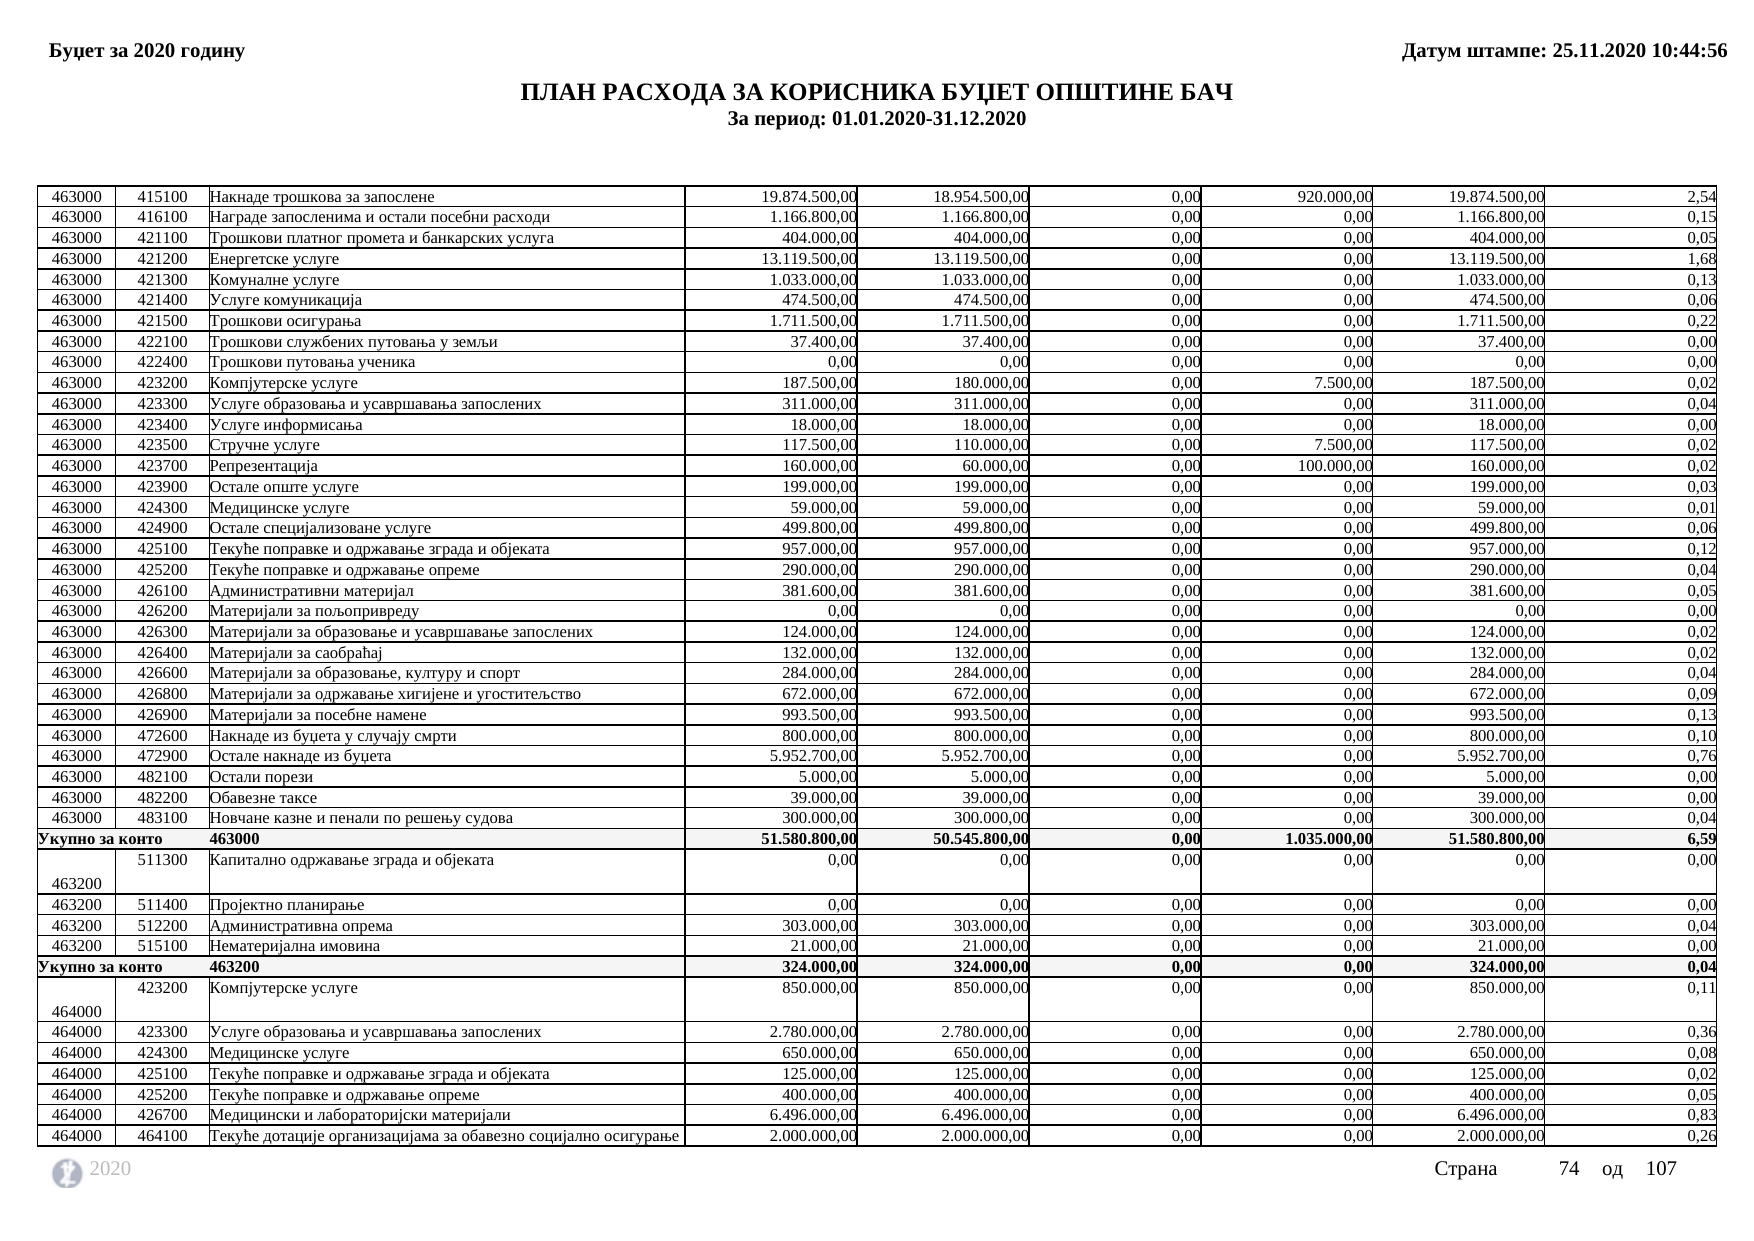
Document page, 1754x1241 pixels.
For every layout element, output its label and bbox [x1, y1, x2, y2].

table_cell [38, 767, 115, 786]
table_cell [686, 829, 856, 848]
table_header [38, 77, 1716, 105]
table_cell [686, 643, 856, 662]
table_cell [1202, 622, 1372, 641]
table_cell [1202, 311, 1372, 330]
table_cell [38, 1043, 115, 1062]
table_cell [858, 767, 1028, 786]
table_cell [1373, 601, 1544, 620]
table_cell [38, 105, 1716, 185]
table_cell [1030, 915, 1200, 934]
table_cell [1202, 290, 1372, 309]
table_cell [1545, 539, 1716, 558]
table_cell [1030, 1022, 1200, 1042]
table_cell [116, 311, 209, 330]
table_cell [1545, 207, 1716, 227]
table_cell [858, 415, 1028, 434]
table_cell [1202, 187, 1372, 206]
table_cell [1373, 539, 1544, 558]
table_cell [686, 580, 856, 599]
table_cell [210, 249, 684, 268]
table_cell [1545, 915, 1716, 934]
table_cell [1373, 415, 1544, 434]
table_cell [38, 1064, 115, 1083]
picture [48, 1155, 87, 1188]
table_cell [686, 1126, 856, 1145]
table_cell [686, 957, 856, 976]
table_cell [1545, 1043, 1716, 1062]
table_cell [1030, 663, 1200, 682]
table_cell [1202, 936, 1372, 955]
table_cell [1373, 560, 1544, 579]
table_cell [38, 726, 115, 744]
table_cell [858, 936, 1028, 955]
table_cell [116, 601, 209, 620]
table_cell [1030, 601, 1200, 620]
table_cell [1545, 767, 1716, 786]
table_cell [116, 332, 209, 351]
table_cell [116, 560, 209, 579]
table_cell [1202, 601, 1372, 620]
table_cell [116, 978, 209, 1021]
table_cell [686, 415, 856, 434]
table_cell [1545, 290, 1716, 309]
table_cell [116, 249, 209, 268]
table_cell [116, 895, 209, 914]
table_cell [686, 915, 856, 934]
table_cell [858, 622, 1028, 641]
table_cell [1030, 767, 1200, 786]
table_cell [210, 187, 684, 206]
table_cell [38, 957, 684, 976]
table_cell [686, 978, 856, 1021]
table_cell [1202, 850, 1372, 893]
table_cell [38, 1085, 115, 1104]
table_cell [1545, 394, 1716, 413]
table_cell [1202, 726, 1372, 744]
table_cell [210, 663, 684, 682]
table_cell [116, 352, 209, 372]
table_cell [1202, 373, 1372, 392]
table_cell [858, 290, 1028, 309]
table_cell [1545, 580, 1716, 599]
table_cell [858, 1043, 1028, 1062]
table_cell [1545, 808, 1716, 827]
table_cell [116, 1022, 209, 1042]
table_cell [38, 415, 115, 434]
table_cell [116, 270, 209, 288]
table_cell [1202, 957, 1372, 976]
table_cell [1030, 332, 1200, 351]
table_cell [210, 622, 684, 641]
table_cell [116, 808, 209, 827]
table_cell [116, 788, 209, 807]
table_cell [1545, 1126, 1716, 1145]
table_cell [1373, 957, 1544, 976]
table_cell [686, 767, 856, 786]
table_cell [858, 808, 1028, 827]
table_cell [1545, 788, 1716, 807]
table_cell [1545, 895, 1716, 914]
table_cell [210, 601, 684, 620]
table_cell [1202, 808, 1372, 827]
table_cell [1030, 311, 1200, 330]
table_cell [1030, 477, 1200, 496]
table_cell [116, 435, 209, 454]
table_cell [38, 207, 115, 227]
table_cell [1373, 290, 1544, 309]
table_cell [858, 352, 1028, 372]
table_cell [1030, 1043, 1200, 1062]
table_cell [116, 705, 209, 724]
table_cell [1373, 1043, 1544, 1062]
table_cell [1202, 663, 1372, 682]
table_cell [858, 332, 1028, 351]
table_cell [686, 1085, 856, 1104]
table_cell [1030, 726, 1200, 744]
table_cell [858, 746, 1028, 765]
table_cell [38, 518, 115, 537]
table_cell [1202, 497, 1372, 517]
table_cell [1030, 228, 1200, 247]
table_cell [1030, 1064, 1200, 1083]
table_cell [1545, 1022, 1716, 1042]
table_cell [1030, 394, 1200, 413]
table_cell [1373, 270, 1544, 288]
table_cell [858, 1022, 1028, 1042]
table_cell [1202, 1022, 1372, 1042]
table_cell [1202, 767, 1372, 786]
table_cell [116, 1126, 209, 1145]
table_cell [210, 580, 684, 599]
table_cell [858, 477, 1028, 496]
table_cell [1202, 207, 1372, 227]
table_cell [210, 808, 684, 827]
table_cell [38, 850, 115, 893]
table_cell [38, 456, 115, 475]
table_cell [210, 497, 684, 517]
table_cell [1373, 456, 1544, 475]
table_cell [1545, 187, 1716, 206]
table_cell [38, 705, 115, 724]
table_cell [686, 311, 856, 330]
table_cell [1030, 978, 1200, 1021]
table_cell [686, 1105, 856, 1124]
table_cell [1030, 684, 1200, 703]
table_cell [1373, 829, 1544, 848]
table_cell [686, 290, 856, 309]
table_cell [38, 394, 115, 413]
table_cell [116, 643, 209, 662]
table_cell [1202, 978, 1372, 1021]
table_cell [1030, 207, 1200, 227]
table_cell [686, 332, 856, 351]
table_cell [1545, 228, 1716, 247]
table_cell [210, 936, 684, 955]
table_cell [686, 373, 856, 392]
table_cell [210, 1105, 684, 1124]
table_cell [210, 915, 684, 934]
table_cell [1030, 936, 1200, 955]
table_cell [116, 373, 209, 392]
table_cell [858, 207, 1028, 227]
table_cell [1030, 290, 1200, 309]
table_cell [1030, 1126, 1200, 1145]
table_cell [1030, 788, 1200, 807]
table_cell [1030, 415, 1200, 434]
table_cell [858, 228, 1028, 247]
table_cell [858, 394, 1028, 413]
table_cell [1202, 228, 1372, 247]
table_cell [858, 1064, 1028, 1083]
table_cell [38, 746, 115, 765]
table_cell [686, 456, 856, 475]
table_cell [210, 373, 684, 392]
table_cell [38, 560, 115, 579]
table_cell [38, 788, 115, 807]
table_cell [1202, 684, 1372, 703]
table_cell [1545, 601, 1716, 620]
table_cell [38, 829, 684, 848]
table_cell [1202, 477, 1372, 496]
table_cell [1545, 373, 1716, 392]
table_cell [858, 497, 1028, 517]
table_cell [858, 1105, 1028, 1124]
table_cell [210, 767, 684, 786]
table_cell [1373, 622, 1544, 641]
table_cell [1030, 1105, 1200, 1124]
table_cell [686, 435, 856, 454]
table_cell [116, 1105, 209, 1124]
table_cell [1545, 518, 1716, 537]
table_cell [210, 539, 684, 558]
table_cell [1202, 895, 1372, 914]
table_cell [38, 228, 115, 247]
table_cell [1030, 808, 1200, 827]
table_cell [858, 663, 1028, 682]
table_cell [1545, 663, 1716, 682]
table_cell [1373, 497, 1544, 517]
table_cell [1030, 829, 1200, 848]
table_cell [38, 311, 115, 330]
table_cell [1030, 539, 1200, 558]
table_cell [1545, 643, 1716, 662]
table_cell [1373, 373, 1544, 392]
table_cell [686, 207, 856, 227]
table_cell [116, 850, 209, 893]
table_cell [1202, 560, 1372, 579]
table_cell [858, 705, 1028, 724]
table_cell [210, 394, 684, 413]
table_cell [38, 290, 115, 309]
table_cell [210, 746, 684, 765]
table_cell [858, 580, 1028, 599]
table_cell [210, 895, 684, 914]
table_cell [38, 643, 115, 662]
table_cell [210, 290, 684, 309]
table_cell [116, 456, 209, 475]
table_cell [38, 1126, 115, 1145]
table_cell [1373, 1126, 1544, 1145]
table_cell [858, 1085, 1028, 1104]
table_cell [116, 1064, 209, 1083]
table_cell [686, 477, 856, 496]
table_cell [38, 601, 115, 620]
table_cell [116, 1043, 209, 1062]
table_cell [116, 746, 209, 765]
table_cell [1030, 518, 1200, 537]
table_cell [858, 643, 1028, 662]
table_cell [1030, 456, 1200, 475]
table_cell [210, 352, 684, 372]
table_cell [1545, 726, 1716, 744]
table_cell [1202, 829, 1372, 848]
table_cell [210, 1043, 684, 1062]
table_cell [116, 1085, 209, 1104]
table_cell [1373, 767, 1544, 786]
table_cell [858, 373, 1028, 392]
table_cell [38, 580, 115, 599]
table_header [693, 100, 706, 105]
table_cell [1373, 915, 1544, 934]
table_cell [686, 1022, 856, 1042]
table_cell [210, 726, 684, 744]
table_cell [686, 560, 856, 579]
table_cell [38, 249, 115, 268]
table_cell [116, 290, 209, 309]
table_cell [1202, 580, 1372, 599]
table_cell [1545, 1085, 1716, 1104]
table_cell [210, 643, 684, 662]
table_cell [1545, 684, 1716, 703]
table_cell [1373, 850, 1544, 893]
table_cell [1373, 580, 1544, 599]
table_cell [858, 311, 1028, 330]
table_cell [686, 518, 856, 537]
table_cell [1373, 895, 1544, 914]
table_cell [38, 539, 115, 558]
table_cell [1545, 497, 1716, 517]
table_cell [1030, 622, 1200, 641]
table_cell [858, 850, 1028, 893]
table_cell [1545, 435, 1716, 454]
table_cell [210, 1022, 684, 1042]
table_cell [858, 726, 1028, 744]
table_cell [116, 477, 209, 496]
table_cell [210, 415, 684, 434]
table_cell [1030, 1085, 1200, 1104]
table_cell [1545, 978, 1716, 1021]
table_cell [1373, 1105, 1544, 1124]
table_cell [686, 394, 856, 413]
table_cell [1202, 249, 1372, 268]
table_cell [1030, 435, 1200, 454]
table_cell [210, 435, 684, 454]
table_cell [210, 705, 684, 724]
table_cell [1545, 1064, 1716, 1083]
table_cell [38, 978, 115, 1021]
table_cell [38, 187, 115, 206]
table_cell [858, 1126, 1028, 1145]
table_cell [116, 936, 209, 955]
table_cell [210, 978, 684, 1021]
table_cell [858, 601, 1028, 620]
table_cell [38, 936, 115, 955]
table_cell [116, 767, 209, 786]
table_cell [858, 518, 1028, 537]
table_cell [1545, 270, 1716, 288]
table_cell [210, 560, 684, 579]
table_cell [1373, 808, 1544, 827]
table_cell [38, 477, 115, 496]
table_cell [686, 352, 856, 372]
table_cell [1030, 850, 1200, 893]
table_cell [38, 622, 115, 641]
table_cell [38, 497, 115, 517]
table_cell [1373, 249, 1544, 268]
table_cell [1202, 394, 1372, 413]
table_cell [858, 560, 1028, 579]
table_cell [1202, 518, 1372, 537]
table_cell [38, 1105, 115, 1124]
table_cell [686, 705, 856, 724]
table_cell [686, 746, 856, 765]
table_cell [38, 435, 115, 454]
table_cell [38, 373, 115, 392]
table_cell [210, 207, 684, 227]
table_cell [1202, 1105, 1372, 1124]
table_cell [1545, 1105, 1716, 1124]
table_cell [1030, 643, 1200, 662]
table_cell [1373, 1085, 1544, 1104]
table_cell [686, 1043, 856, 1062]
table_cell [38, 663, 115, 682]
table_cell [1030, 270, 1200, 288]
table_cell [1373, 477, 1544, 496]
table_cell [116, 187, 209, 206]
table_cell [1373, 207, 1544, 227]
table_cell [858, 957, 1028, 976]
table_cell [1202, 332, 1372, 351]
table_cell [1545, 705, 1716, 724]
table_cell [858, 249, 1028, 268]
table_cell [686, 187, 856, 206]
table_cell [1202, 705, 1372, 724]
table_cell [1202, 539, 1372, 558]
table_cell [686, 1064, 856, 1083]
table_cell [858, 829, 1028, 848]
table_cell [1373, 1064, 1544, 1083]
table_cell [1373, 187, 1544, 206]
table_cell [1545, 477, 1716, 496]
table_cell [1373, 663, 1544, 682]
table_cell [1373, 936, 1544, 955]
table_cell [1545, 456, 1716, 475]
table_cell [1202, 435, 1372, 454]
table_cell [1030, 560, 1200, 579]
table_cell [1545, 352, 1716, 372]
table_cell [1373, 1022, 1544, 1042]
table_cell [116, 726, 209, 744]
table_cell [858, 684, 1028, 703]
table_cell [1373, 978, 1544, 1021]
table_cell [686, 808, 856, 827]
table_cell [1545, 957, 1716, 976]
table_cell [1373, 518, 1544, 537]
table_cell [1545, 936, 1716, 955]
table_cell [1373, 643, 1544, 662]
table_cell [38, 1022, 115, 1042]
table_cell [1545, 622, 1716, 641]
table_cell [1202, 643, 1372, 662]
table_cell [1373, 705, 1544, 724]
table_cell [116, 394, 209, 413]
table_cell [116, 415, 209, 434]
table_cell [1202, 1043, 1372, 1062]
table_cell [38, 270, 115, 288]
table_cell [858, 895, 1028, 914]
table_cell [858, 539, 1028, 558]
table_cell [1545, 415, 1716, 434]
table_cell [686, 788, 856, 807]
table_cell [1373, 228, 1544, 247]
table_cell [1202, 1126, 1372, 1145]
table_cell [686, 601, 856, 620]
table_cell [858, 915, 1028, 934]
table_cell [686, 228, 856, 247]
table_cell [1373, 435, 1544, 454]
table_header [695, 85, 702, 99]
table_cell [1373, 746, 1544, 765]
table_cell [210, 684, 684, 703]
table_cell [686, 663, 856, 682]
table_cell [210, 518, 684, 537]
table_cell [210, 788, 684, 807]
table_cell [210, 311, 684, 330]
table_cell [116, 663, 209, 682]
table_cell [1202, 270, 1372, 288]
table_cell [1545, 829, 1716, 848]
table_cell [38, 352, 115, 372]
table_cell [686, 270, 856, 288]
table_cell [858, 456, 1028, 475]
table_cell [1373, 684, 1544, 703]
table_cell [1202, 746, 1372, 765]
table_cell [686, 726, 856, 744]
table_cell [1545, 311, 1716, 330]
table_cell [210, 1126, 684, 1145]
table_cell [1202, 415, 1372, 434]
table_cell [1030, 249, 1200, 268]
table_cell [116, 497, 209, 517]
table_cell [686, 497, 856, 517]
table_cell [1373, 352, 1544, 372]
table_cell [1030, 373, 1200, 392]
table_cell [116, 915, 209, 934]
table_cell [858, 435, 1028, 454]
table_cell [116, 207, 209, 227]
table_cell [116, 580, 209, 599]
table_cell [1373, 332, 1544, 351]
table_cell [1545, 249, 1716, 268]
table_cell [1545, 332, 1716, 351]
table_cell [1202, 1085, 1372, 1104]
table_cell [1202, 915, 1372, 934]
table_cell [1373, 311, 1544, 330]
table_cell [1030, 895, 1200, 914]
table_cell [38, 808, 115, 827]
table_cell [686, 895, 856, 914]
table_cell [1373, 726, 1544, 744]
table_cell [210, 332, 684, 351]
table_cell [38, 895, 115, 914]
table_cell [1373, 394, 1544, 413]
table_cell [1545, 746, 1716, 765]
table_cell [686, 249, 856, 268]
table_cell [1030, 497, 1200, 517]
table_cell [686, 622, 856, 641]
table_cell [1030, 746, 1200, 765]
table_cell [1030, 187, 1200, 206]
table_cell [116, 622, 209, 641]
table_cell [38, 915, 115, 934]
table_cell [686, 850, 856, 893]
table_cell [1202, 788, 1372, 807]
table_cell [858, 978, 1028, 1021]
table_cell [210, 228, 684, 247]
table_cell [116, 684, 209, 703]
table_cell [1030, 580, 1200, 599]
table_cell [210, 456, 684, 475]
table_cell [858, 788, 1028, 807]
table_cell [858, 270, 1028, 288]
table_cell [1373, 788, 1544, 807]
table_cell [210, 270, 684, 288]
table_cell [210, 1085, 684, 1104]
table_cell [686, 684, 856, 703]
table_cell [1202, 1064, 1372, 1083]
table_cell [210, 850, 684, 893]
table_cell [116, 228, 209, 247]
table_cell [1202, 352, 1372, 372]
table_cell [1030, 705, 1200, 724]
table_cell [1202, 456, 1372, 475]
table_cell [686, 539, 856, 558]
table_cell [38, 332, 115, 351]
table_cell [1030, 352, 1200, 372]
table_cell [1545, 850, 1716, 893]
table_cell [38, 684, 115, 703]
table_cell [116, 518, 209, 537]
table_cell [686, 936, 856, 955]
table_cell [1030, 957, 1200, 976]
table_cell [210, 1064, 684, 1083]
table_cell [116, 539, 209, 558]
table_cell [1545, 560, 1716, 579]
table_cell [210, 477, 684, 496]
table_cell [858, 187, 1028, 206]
